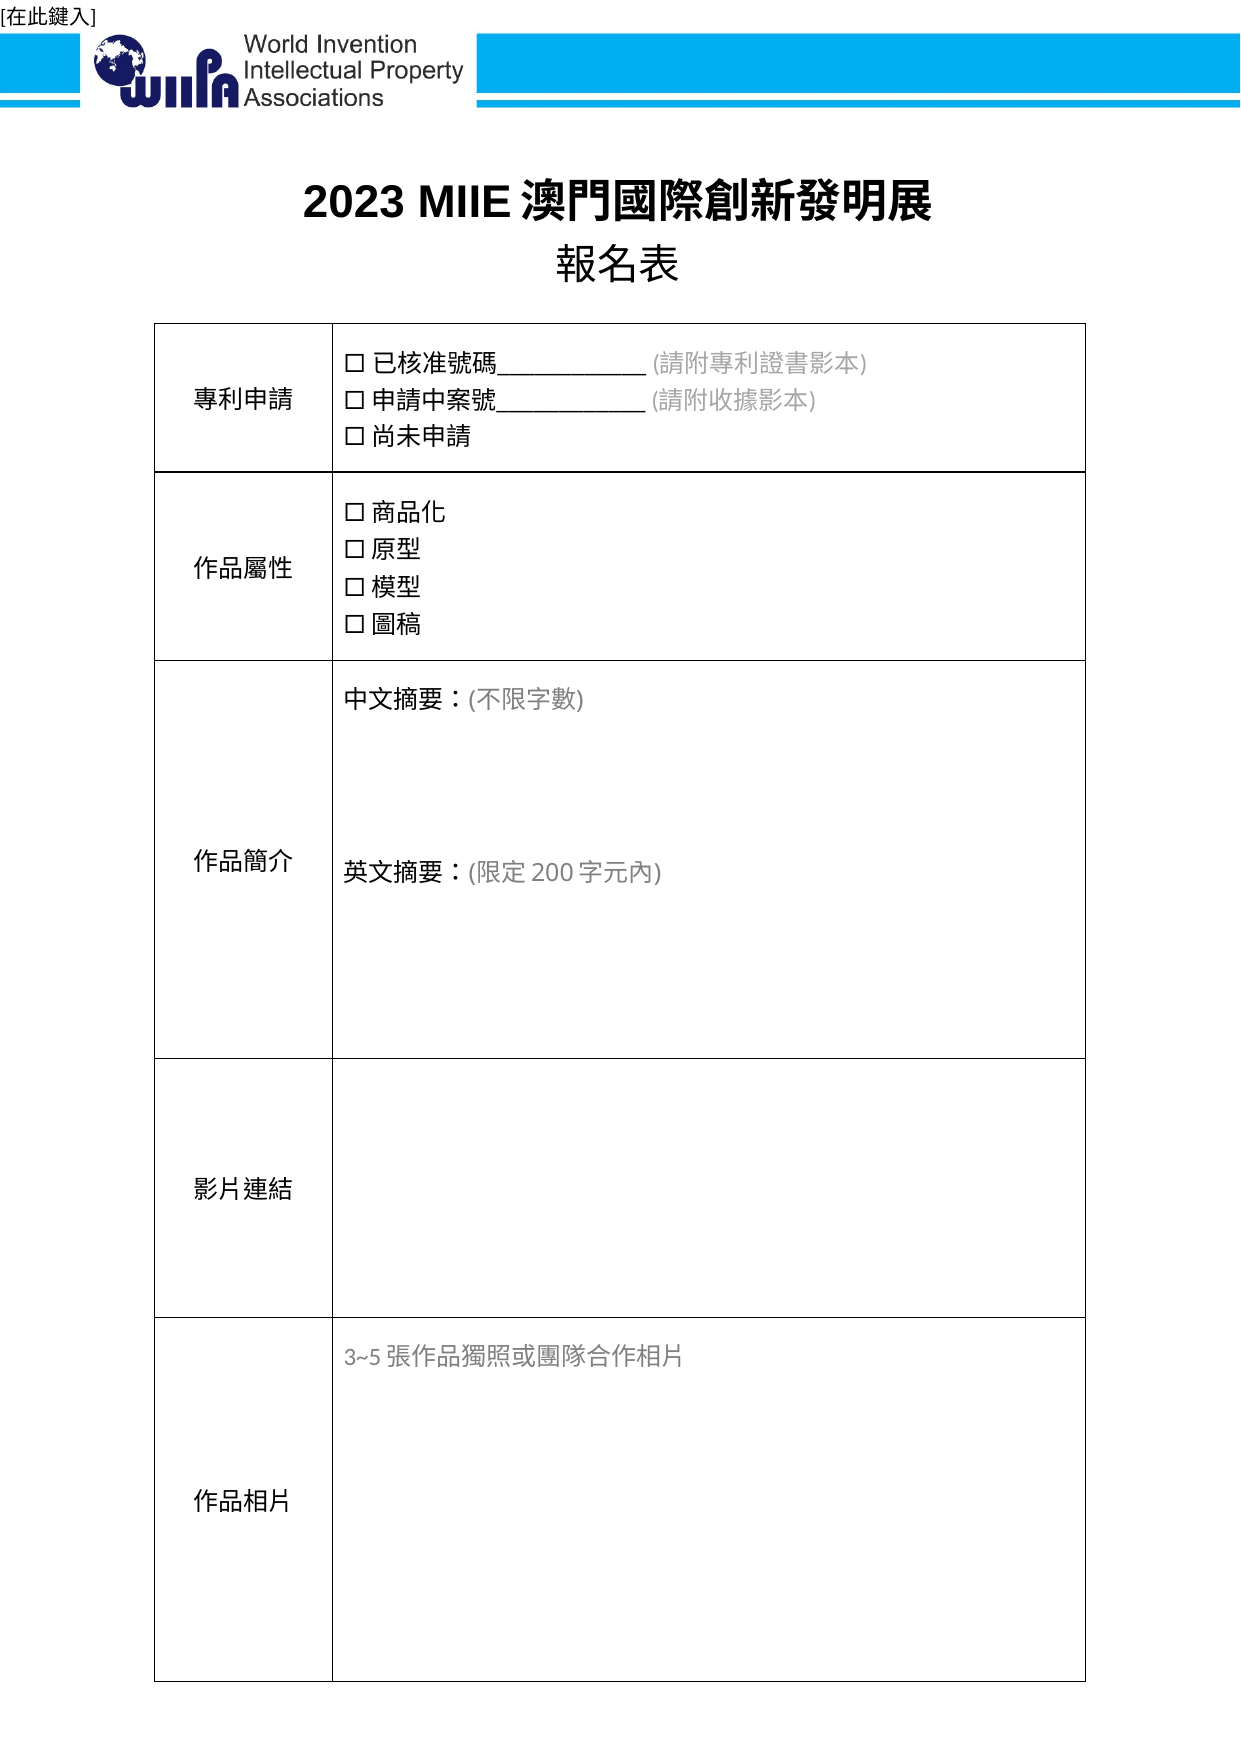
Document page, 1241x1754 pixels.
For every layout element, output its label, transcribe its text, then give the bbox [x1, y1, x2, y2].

table_cell 影片連結 [155, 1059, 332, 1317]
table_header 專利申請 [155, 324, 332, 471]
table_cell 作品屬性 [155, 473, 332, 660]
table_cell 作品相片 [155, 1318, 332, 1681]
table_cell 商品化 原型 模型 圖稿 [333, 473, 1085, 660]
table_cell 3~5張作品獨照或團隊合作相片 [333, 1318, 1085, 1681]
table_cell 作品簡介 [155, 661, 332, 1058]
picture [0, 30, 1241, 112]
table_cell [333, 1059, 1085, 1317]
table_cell 中文摘要：(不限字數) 英文摘要：(限定200字元內) [333, 661, 1085, 1058]
table_header 已核准號碼____________ (請附專利證書影本) 申請中案號____________ (請附收據影本) 尚未申請 [333, 324, 1085, 471]
